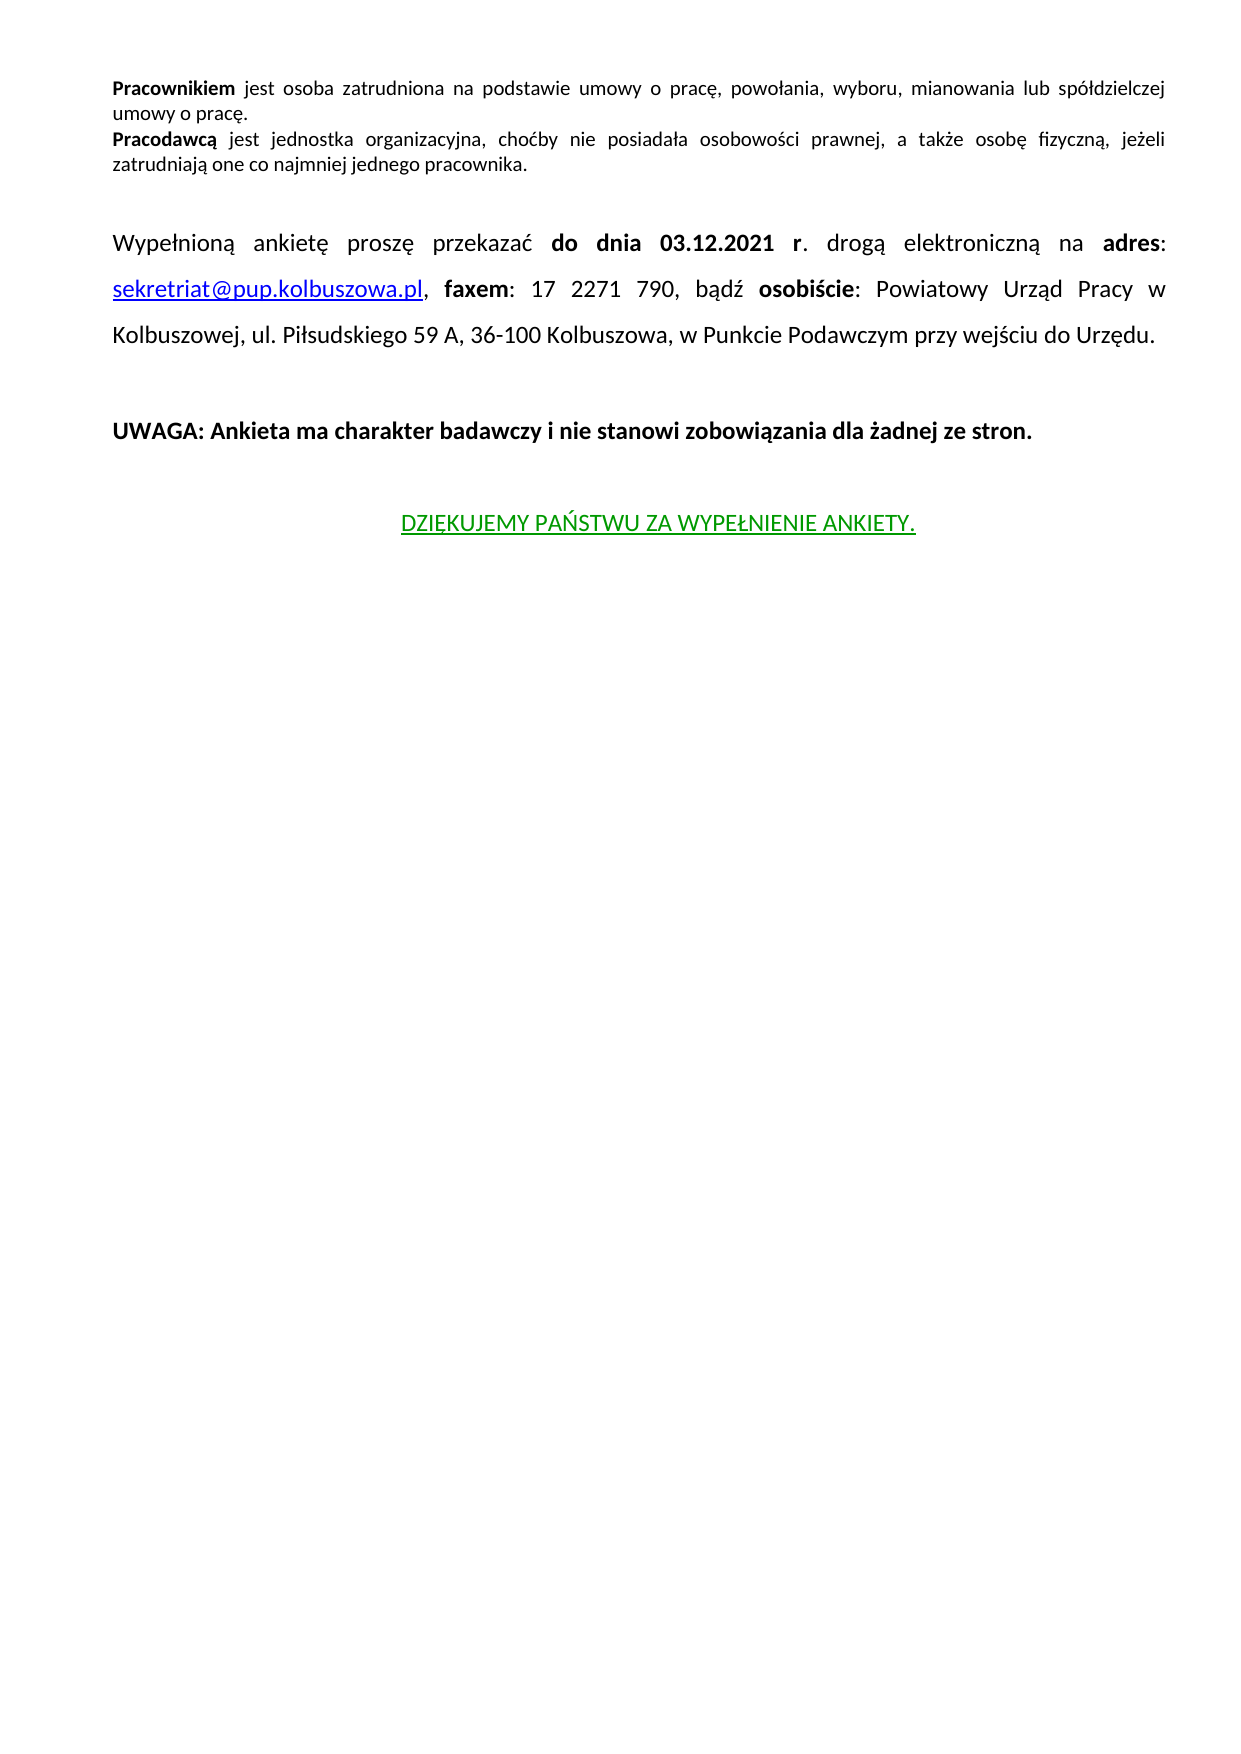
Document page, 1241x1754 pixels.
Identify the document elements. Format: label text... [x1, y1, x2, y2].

text DZIĘKUJEMY PAŃSTWU ZA WYPEŁNIENIE ANKIETY. [150, 507, 1167, 537]
text UWAGA: Ankieta ma charakter badawczy i nie stanowi zobowiązania dla żadnej ze stron. [112, 415, 1167, 446]
text Pracownikiem jest osoba zatrudniona na podstawie umowy o pracę, powołania, wyboru, mianowania lub spółdzielczej umowy o pracę. [112, 75, 1167, 126]
text Pracodawcą jest jednostka organizacyjna, choćby nie posiadała osobowości prawnej, a także osobę fizyczną, jeżeli zatrudniają one co najmniej jednego pracownika. [112, 126, 1167, 177]
text Wypełnioną ankietę proszę przekazać do dnia 03.12.2021 r. drogą elektroniczną na adres: sekretriat@pup.kolbuszowa.pl, faxem: 17 2271 790, bądź osobiście: Powiatowy Urząd Pracy w Kolbuszowej, ul. Piłsudskiego 59 A, 36-100 Kolbuszowa, w Punkcie Podawczym przy wejściu do Urzędu. [112, 227, 1167, 349]
